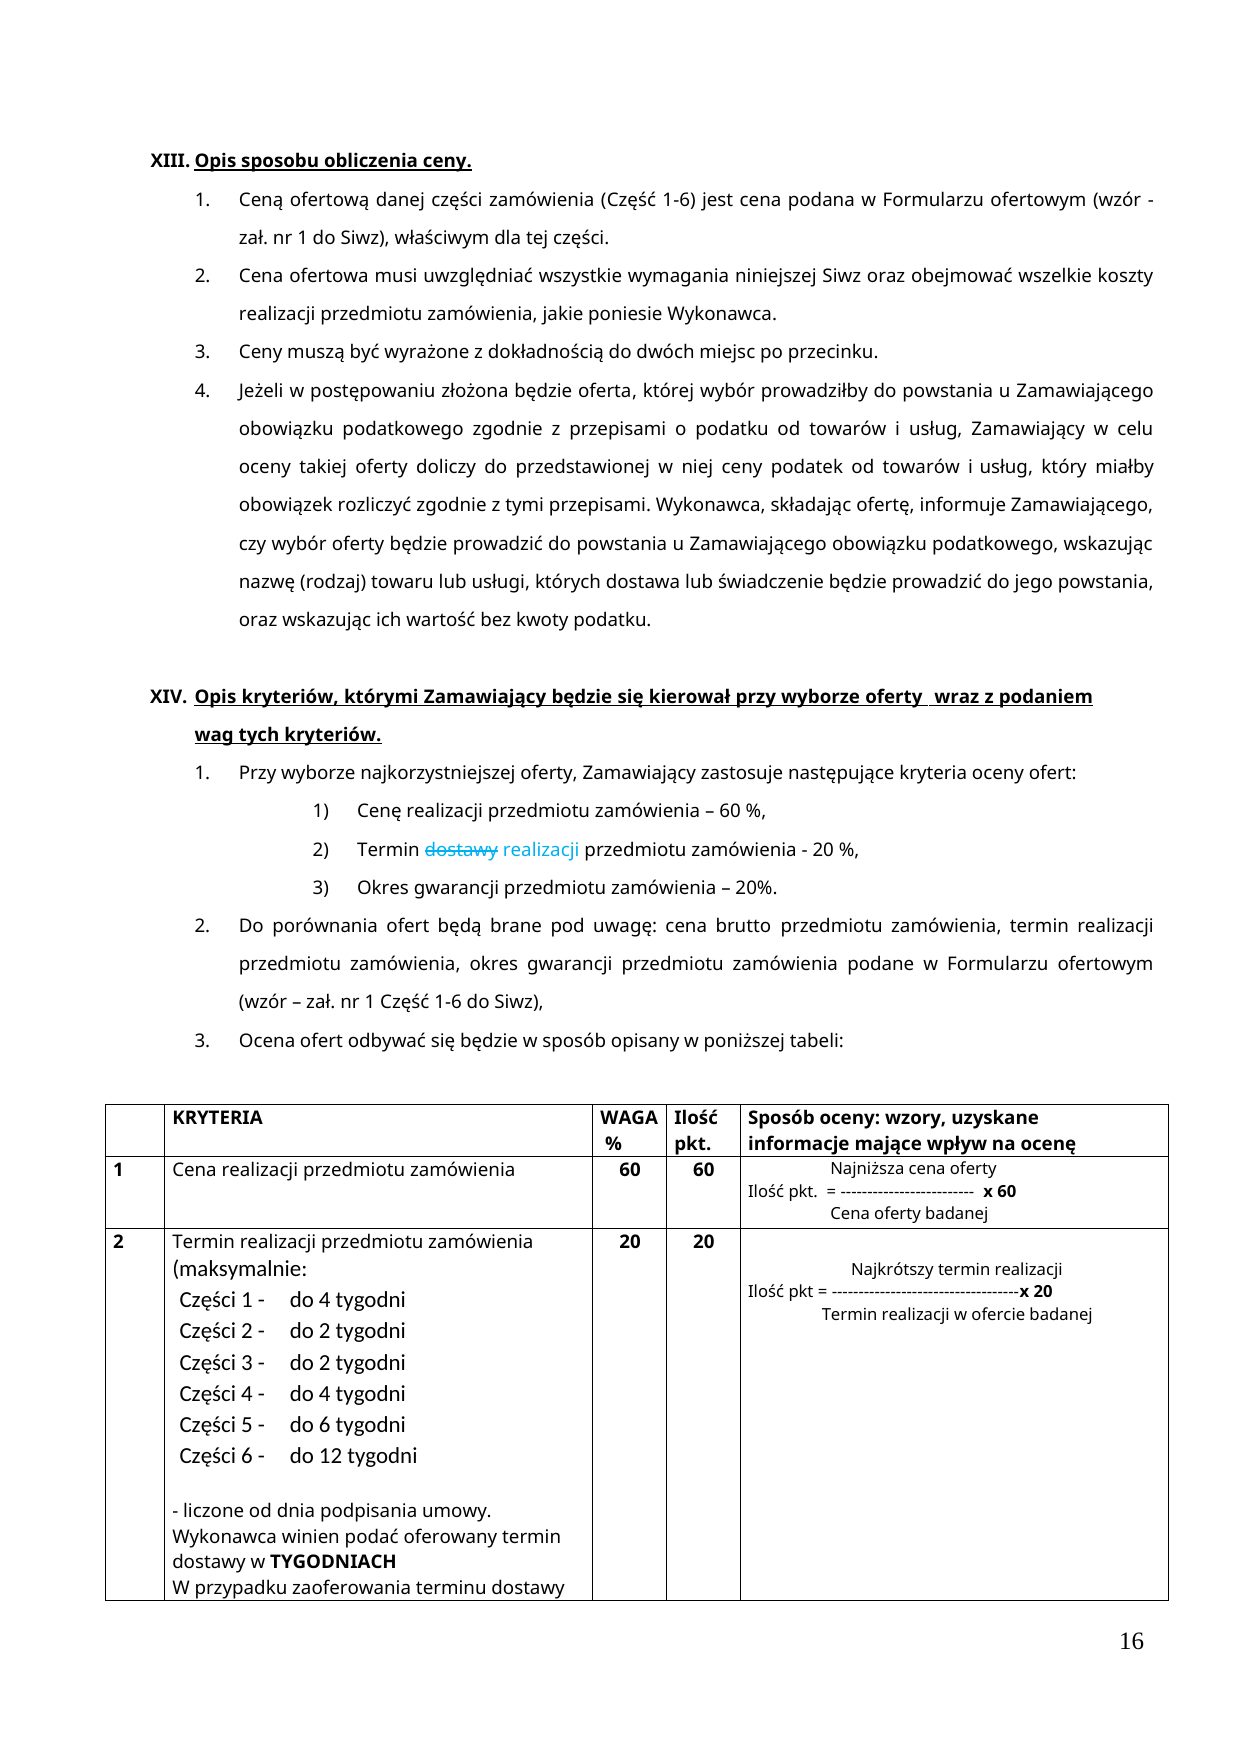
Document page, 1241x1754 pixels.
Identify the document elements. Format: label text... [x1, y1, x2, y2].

list Ceną ofertową danej części zamówienia (Część 1-6) jest cena podana w Formularzu ofertowym (wzór - zał. nr 1 do Siwz), właściwym dla tej części. [194, 186, 1154, 250]
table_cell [741, 1229, 1168, 1599]
list Okres gwarancji przedmiotu zamówienia – 20%. [312, 874, 1154, 899]
table_cell Cena realizacji przedmiotu zamówienia [165, 1157, 592, 1227]
list Jeżeli w postępowaniu złożona będzie oferta, której wybór prowadziłby do powstania u Zamawiającego obowiązku podatkowego zgodnie z przepisami o podatku od towarów i usług, Zamawiający w celu oceny takiej oferty doliczy do przedstawionej w niej ceny podatek od towarów i usług, który miałby obowiązek rozliczyć zgodnie z tymi przepisami. Wykonawca, składając ofertę, informuje Zamawiającego, czy wybór oferty będzie prowadzić do powstania u Zamawiającego obowiązku podatkowego, wskazując nazwę (rodzaj) towaru lub usługi, których dostawa lub świadczenie będzie prowadzić do jego powstania, oraz wskazując ich wartość bez kwoty podatku. [194, 377, 1154, 632]
table_cell 60 [667, 1157, 740, 1227]
list Ceny muszą być wyrażone z dokładnością do dwóch miejsc po przecinku. [194, 339, 1154, 364]
table_cell 20 [667, 1229, 740, 1599]
list Cenę realizacji przedmiotu zamówienia – 60 %, [312, 798, 1154, 823]
table_cell 20 [593, 1229, 666, 1599]
list Przy wyborze najkorzystniejszej oferty, Zamawiający zastosuje następujące kryteria oceny ofert: [194, 759, 1154, 785]
list Cena ofertowa musi uwzględniać wszystkie wymagania niniejszej Siwz oraz obejmować wszelkie koszty realizacji przedmiotu zamówienia, jakie poniesie Wykonawca. [194, 262, 1154, 326]
list Ocena ofert odbywać się będzie w sposób opisany w poniższej tabeli: [194, 1027, 1154, 1052]
list Opis kryteriów, którymi Zamawiający będzie się kierował przy wyborze oferty wraz z podaniem wag tych kryteriów. [150, 683, 1093, 747]
table_header WAGA % [593, 1105, 666, 1156]
table_cell 1 [106, 1157, 164, 1227]
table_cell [165, 1229, 592, 1599]
list Opis sposobu obliczenia ceny. [150, 148, 1095, 173]
table_cell Najniższa cena oferty Ilość pkt. = ------------------------- x 60 Cena oferty badanej [741, 1157, 1168, 1227]
table_cell 2 [106, 1229, 164, 1599]
table_header Sposób oceny: wzory, uzyskane informacje mające wpływ na ocenę [741, 1105, 1168, 1156]
table_header Ilość pkt. [667, 1105, 740, 1156]
table_cell 60 [593, 1157, 666, 1227]
table_header KRYTERIA [165, 1105, 592, 1156]
list Termin dostawy realizacji przedmiotu zamówienia - 20 %, [312, 836, 1154, 861]
list Do porównania ofert będą brane pod uwagę: cena brutto przedmiotu zamówienia, termin realizacji przedmiotu zamówienia, okres gwarancji przedmiotu zamówienia podane w Formularzu ofertowym (wzór – zał. nr 1 Część 1-6 do Siwz), [194, 912, 1154, 1014]
table_header [106, 1105, 164, 1156]
